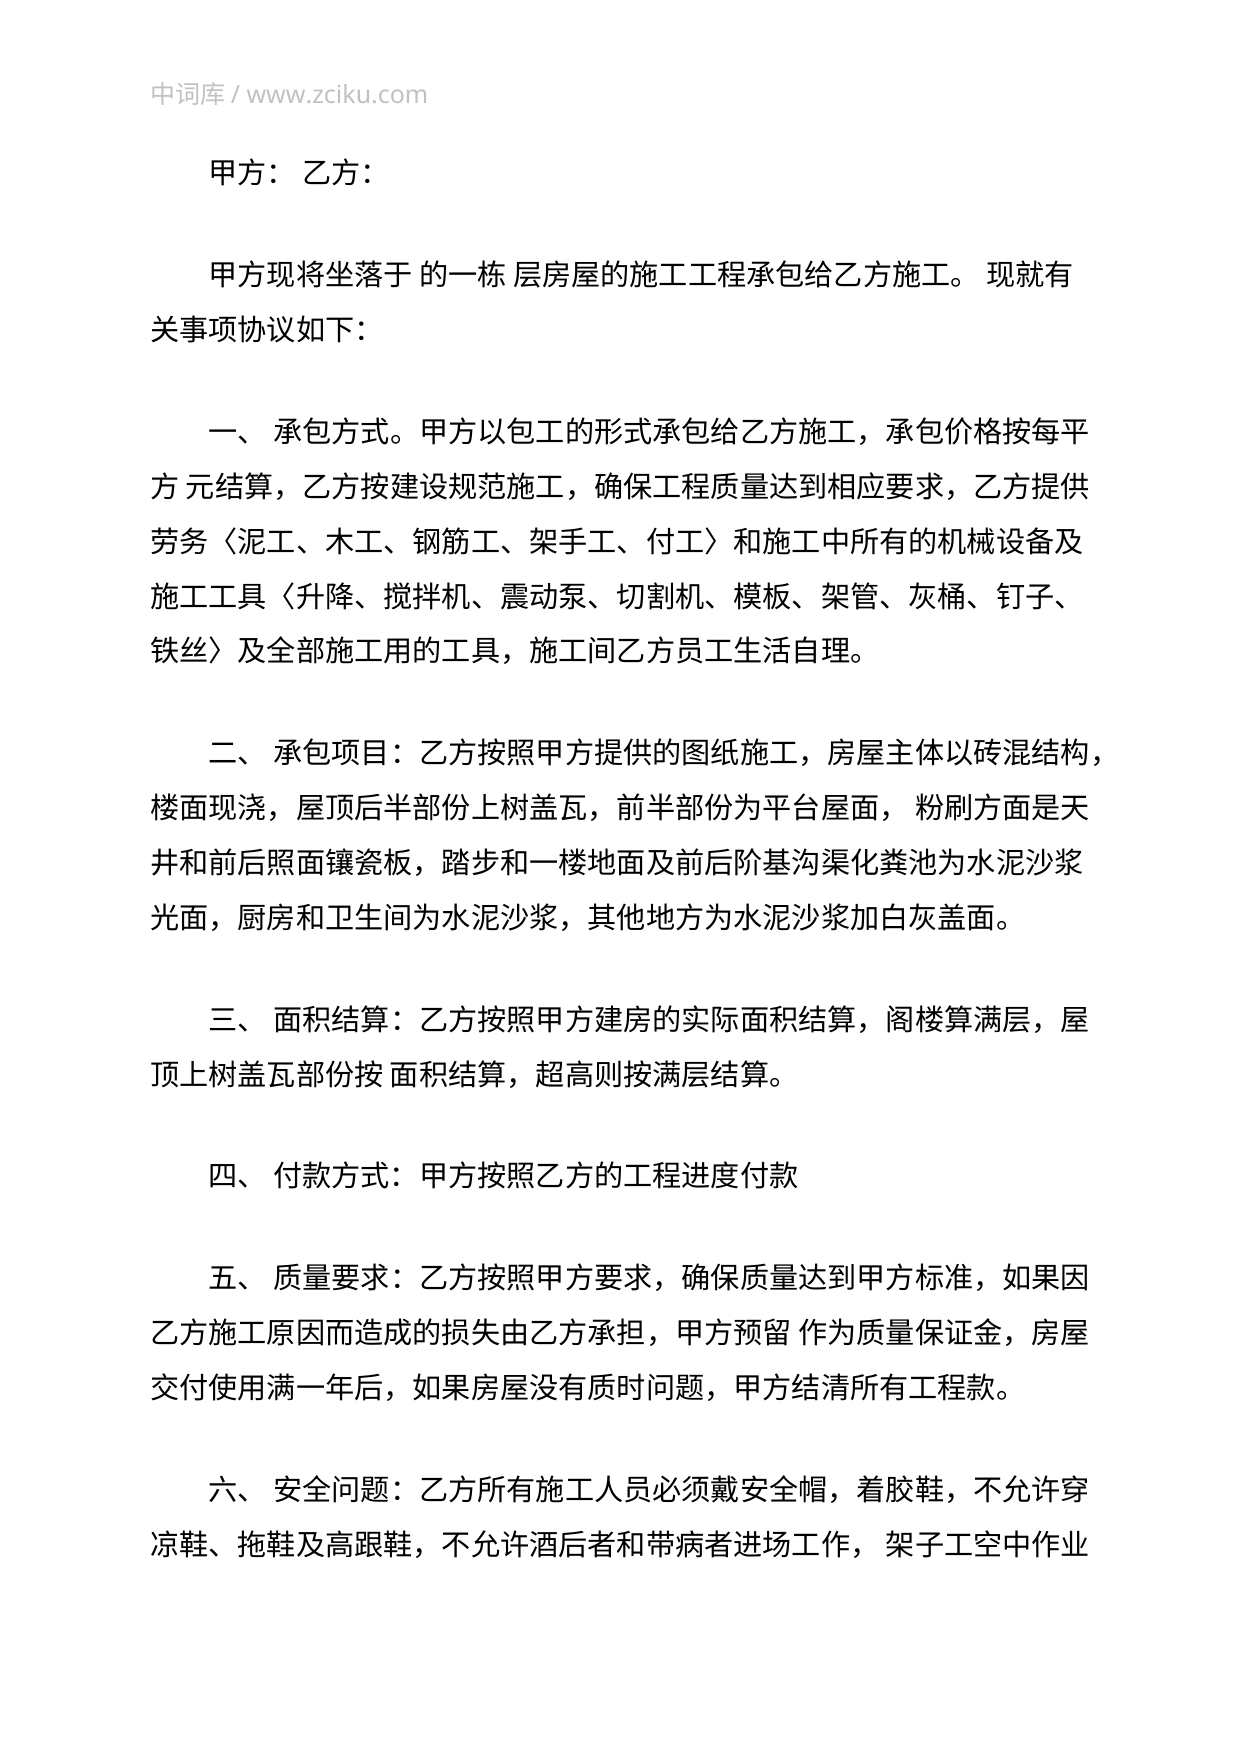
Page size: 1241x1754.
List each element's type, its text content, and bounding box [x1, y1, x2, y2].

text 甲方现将坐落于 的一栋 层房屋的施工工程承包给乙方施工。 现就有关事项协议如下： [150, 252, 1090, 349]
text 四、 付款方式：甲方按照乙方的工程进度付款 [150, 1153, 1090, 1195]
text 二、 承包项目：乙方按照甲方提供的图纸施工，房屋主体以砖混结构，楼面现浇，屋顶后半部份上树盖瓦，前半部份为平台屋面， 粉刷方面是天井和前后照面镶瓷板，踏步和一楼地面及前后阶基沟渠化粪池为水泥沙浆光面，厨房和卫生间为水泥沙浆，其他地方为水泥沙浆加白灰盖面。 [150, 730, 1090, 937]
text 一、 承包方式。甲方以包工的形式承包给乙方施工，承包价格按每平方 元结算，乙方按建设规范施工，确保工程质量达到相应要求，乙方提供劳务〈泥工、木工、钢筋工、架手工、付工〉和施工中所有的机械设备及施工工具〈升降、搅拌机、震动泵、切割机、模板、架管、灰桶、钉子、铁丝〉及全部施工用的工具，施工间乙方员工生活自理。 [150, 408, 1090, 670]
text 三、 面积结算：乙方按照甲方建房的实际面积结算，阁楼算满层，屋顶上树盖瓦部份按 面积结算，超高则按满层结算。 [150, 996, 1090, 1093]
text 五、 质量要求：乙方按照甲方要求，确保质量达到甲方标准，如果因乙方施工原因而造成的损失由乙方承担，甲方预留 作为质量保证金，房屋交付使用满一年后，如果房屋没有质时问题，甲方结清所有工程款。 [150, 1255, 1090, 1407]
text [150, 1466, 1090, 1563]
text 甲方： 乙方： [150, 150, 1090, 192]
